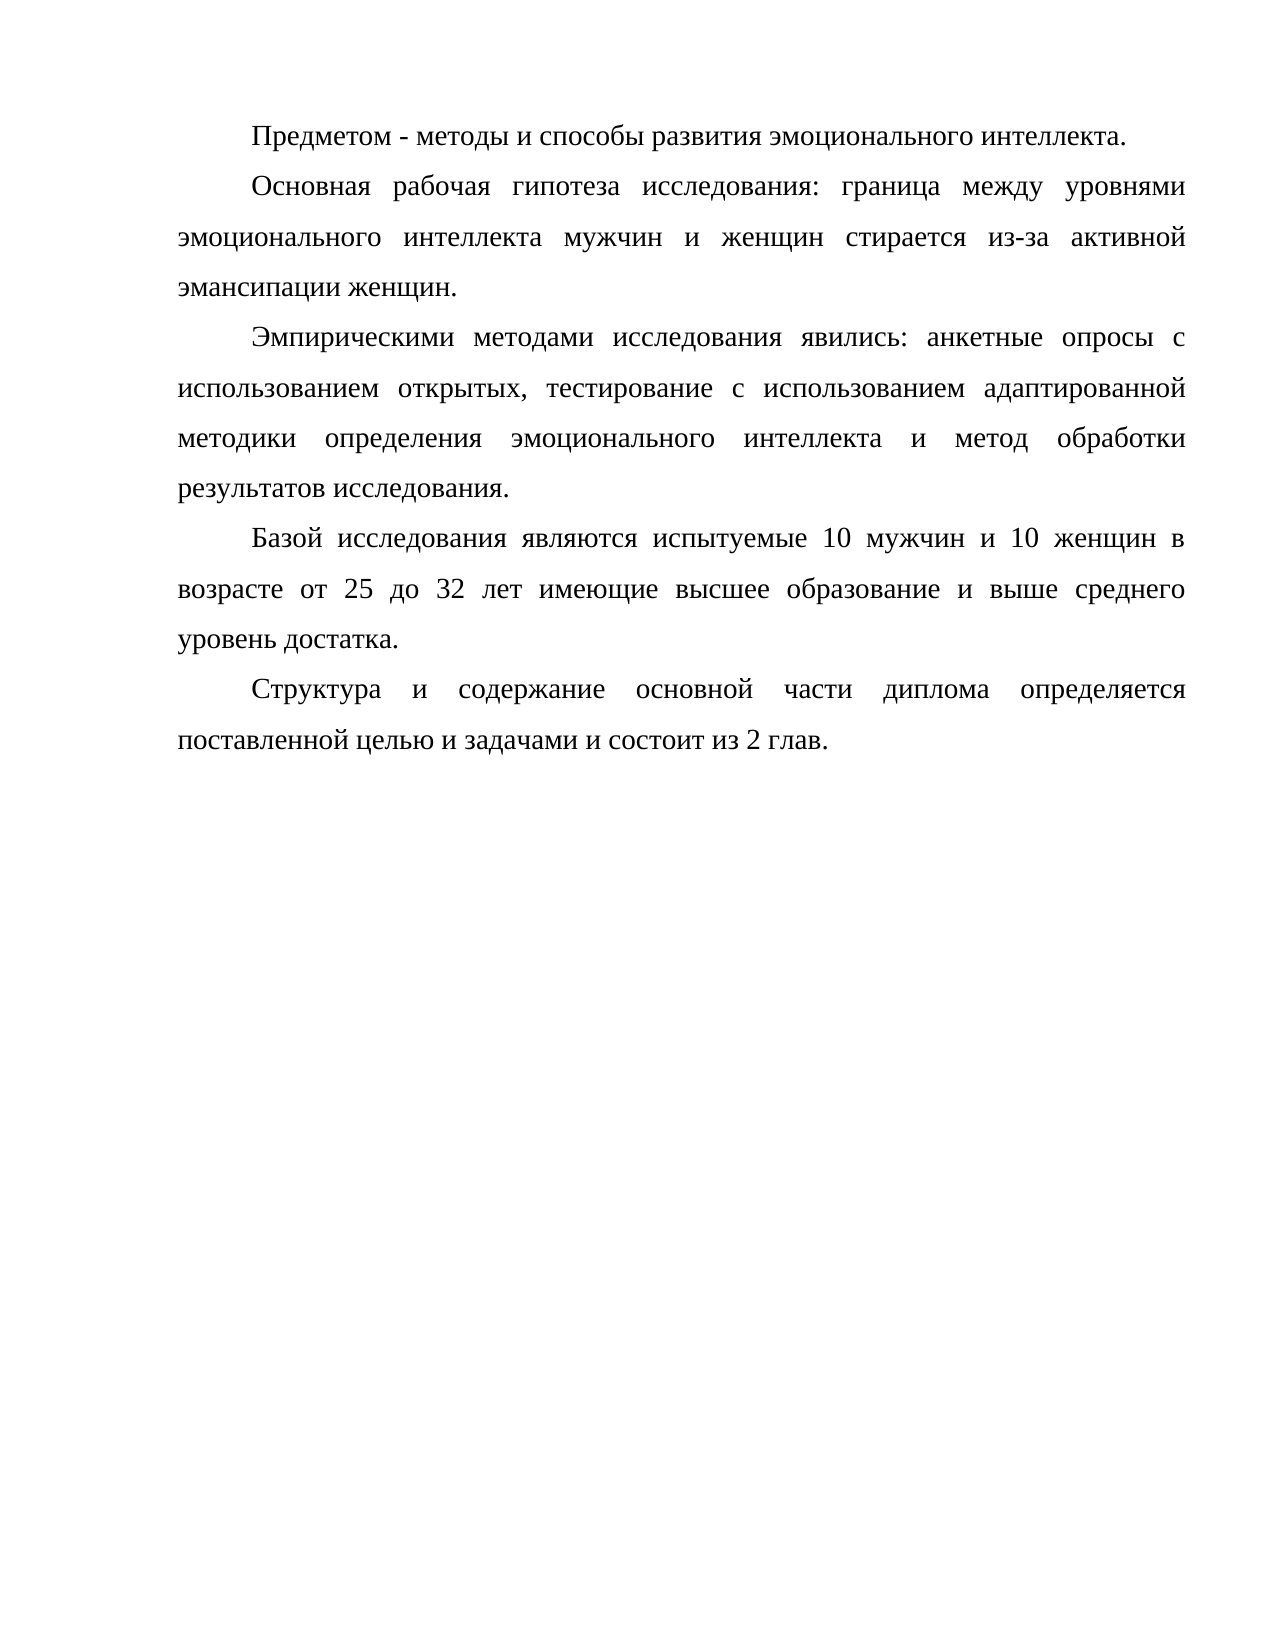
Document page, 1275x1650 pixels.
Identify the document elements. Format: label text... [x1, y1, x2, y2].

text Структура и содержание основной части диплома определяется поставленной целью и задачами и состоит из 2 глав. [177, 672, 1186, 755]
text Базой исследования являются испытуемые 10 мужчин и 10 женщин в возрасте от 25 до 32 лет имеющие высшее образование и выше среднего уровень достатка. [177, 521, 1186, 655]
text Предметом - методы и способы развития эмоционального интеллекта. [177, 118, 1186, 152]
text Основная рабочая гипотеза исследования: граница между уровнями эмоционального интеллекта мужчин и женщин стирается из-за активной эмансипации женщин. [177, 168, 1186, 303]
text Эмпирическими методами исследования явились: анкетные опросы с использованием открытых, тестирование с использованием адаптированной методики определения эмоционального интеллекта и метод обработки результатов исследования. [177, 319, 1186, 504]
